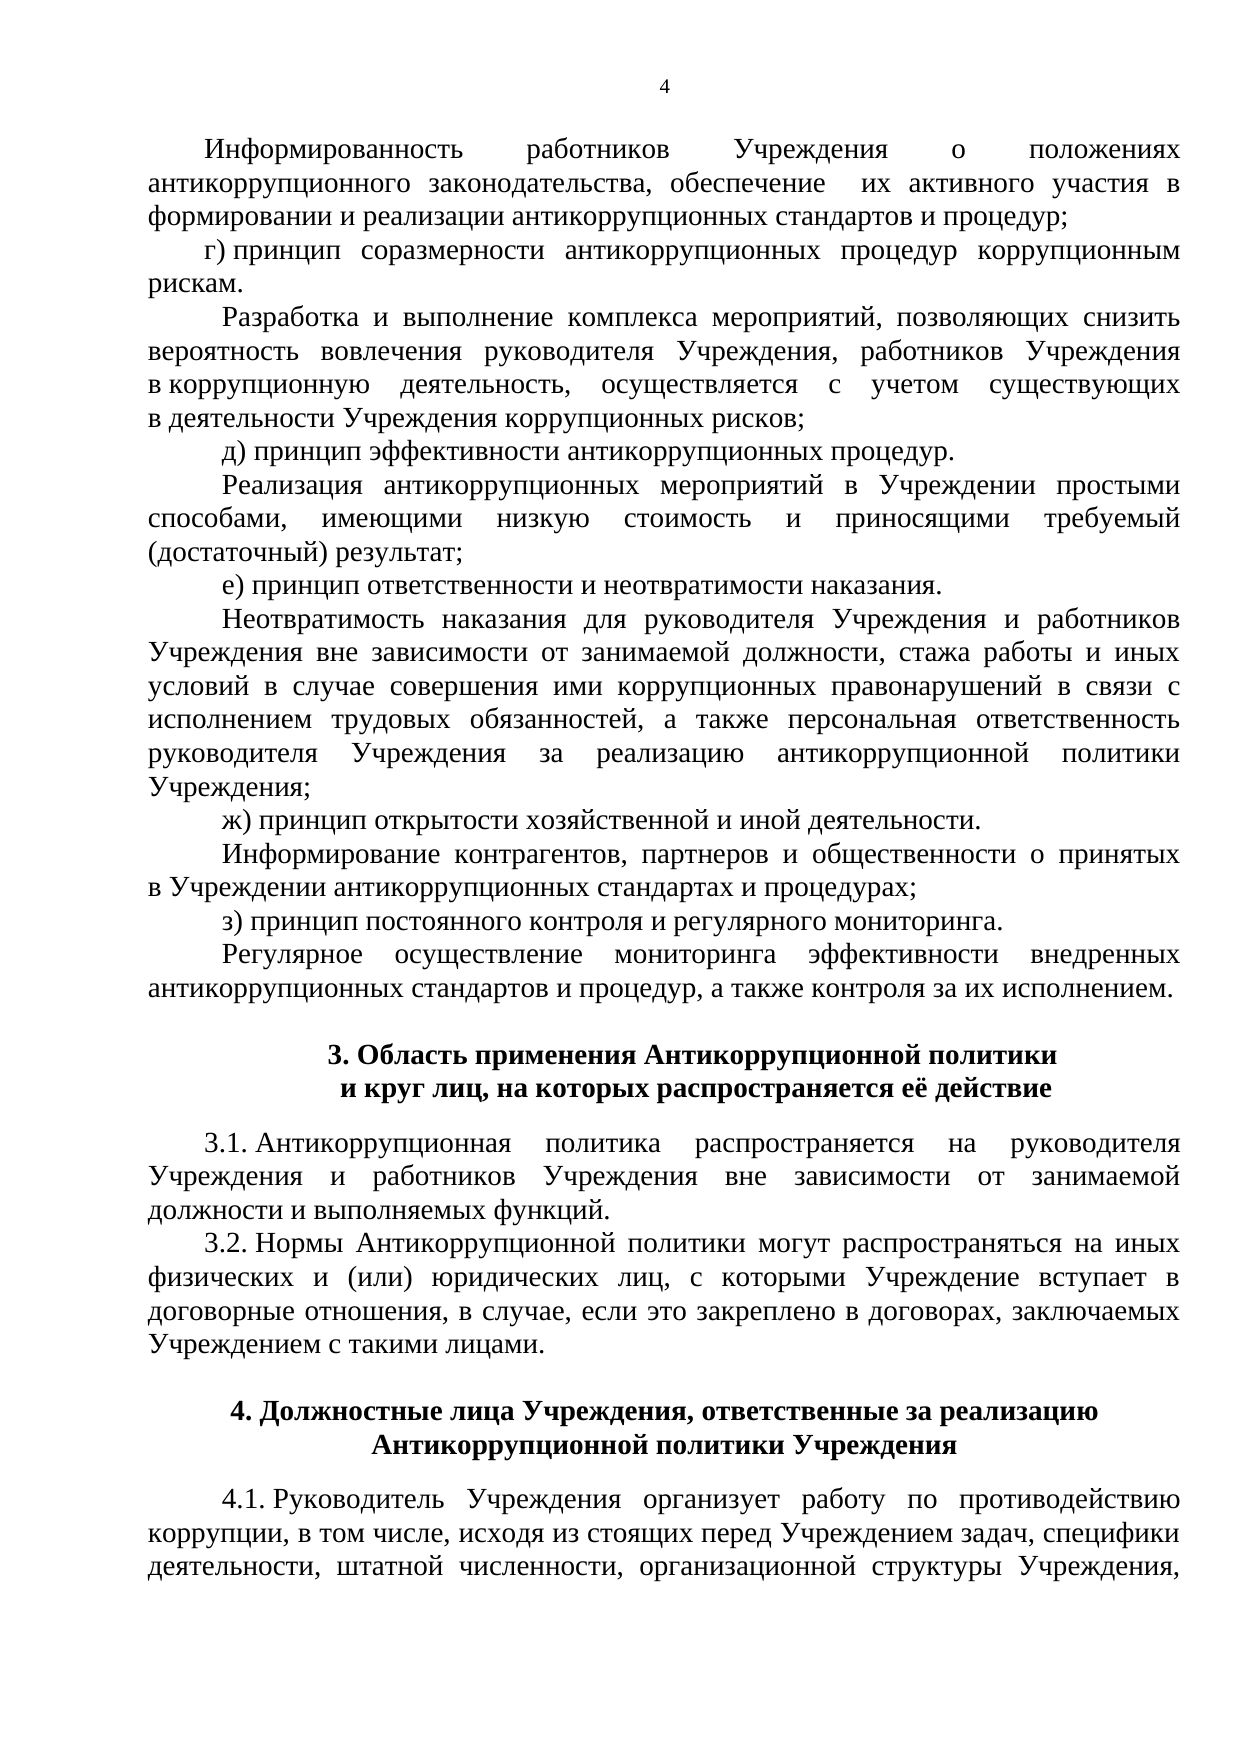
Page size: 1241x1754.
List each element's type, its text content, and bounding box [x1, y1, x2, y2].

text Разработка и выполнение комплекса мероприятий, позволяющих снизить вероятность вовлечения руководителя Учреждения, работников Учреждения в коррупционную деятельность, осуществляется с учетом существующих в деятельности Учреждения коррупционных рисков; [148, 299, 1181, 433]
text ж) принцип открытости хозяйственной и иной деятельности. [148, 802, 1181, 836]
text г) принцип соразмерности антикоррупционных процедур коррупционным рискам. [148, 232, 1181, 299]
text 3.1. Антикоррупционная политика распространяется на руководителя Учреждения и работников Учреждения вне зависимости от занимаемой должности и выполняемых функций. [148, 1125, 1181, 1226]
text 4. Должностные лица Учреждения, ответственные за реализацию [148, 1393, 1181, 1427]
text д) принцип эффективности антикоррупционных процедур. [148, 433, 1181, 467]
text Неотвратимость наказания для руководителя Учреждения и работников Учреждения вне зависимости от занимаемой должности, стажа работы и иных условий в случае совершения ими коррупционных правонарушений в связи с исполнением трудовых обязанностей, а также персональная ответственность руководителя Учреждения за реализацию антикоррупционной политики Учреждения; [148, 601, 1181, 802]
text 3. Область применения Антикоррупционной политики [148, 1037, 1181, 1071]
text е) принцип ответственности и неотвратимости наказания. [148, 567, 1181, 601]
text Антикоррупционной политики Учреждения [148, 1427, 1181, 1460]
text з) принцип постоянного контроля и регулярного мониторинга. [148, 903, 1181, 936]
text 3.2. Нормы Антикоррупционной политики могут распространяться на иных физических и (или) юридических лиц, с которыми Учреждение вступает в договорные отношения, в случае, если это закреплено в договорах, заключаемых Учреждением с такими лицами. [148, 1226, 1181, 1360]
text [148, 1481, 1181, 1582]
text и круг лиц, на которых распространяется её действие [148, 1071, 1181, 1104]
text Информированность работников Учреждения о положениях антикоррупционного законодательства, обеспечение их активного участия в формировании и реализации антикоррупционных стандартов и процедур; [148, 131, 1181, 232]
text Реализация антикоррупционных мероприятий в Учреждении простыми способами, имеющими низкую стоимость и приносящими требуемый (достаточный) результат; [148, 467, 1181, 567]
text Регулярное осуществление мониторинга эффективности внедренных антикоррупционных стандартов и процедур, а также контроля за их исполнением. [148, 936, 1181, 1003]
text Информирование контрагентов, партнеров и общественности о принятых в Учреждении антикоррупционных стандартах и процедурах; [148, 836, 1181, 903]
